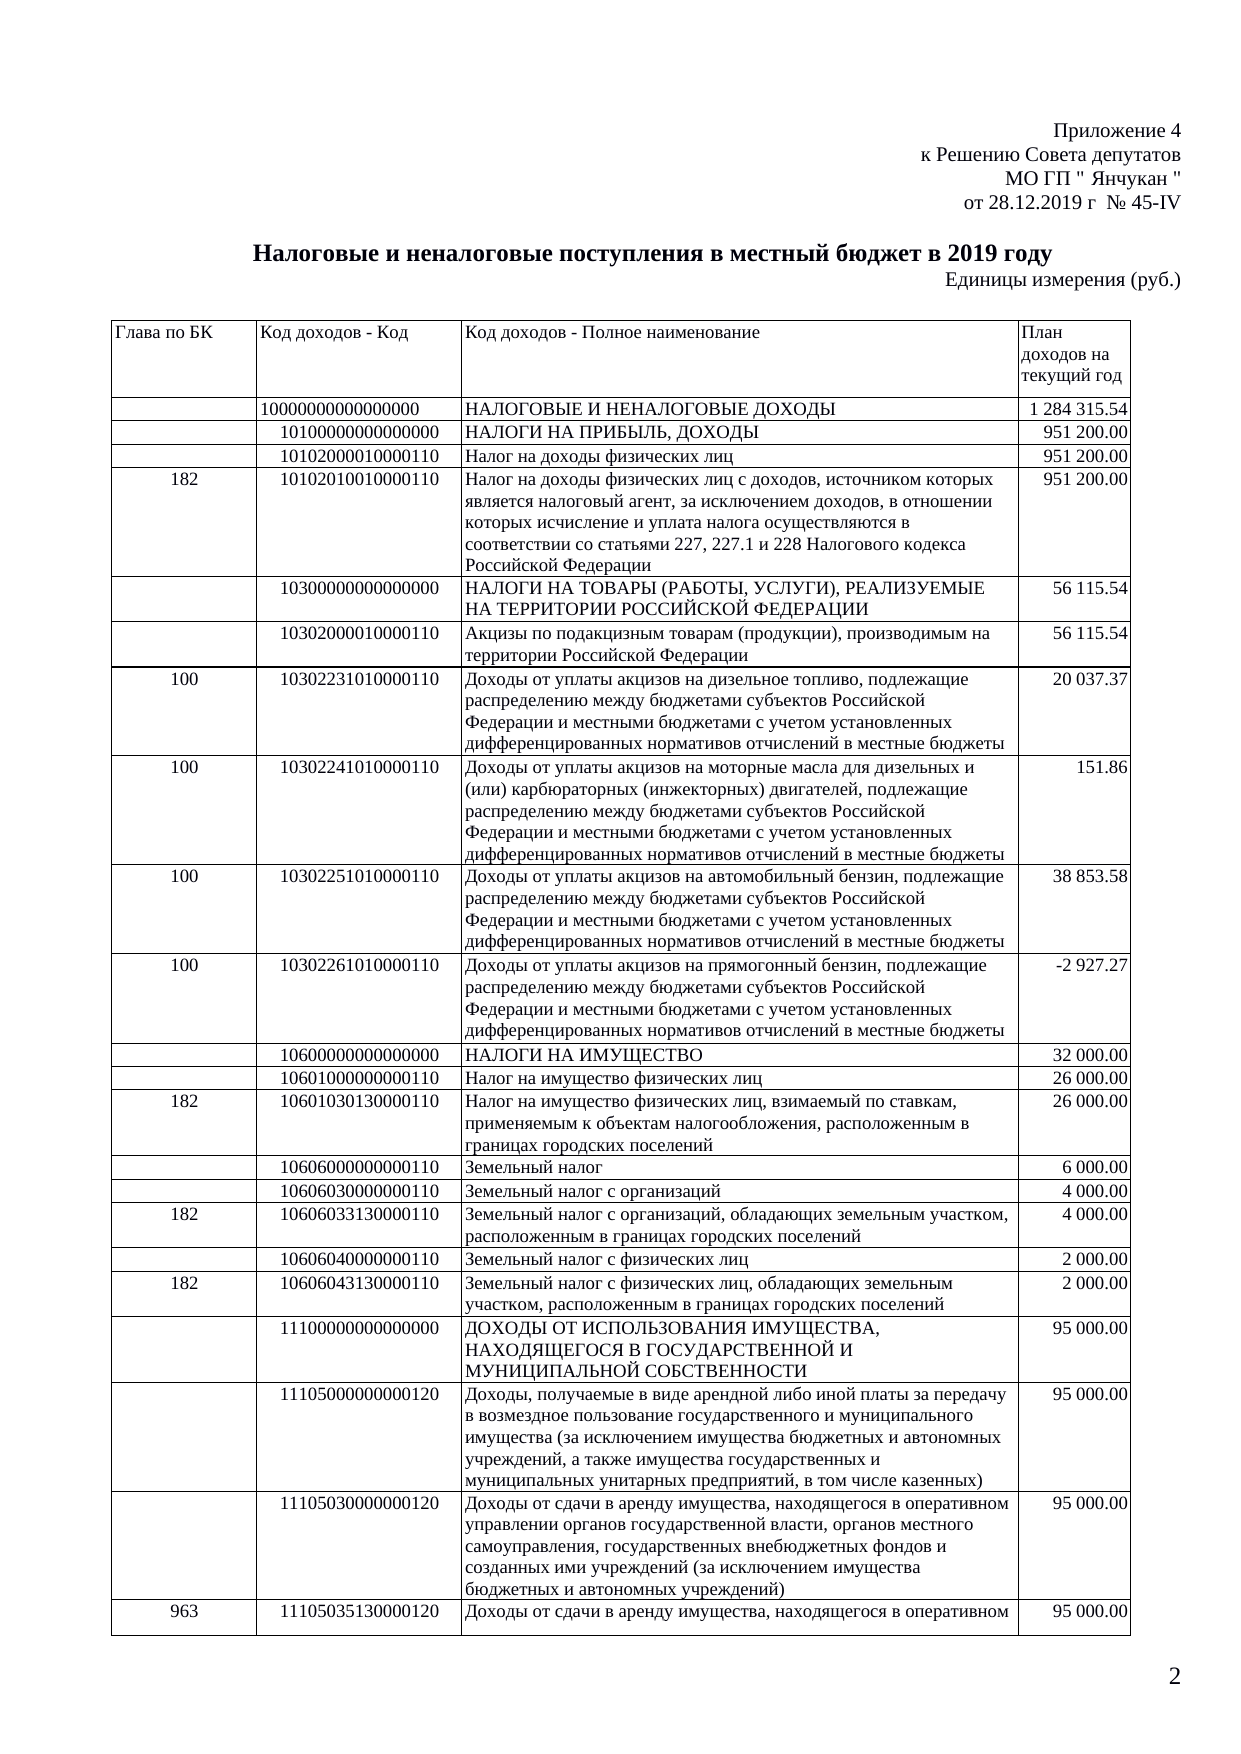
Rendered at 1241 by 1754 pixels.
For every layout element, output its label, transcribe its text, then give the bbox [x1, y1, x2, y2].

table_cell [112, 398, 256, 420]
table_cell Доходы от сдачи в аренду имущества, находящегося в оперативном управлении органов государственной власти, органов местного самоуправления, государственных внебюджетных фондов и созданных ими учреждений (за исключением имущества бюджетных и автономных учреждений) [462, 1492, 1018, 1599]
table_cell [112, 1156, 256, 1178]
table_cell 100 [112, 954, 256, 1042]
table_cell Земельный налог с физических лиц, обладающих земельным участком, расположенным в границах городских поселений [462, 1272, 1018, 1316]
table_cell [462, 1600, 1018, 1635]
table_cell 951 200.00 [1019, 445, 1130, 467]
table_cell 4 000.00 [1019, 1180, 1130, 1202]
table_cell 951 200.00 [1019, 421, 1130, 443]
table_cell [112, 577, 256, 621]
table_cell Земельный налог с организаций, обладающих земельным участком, расположенным в границах городских поселений [462, 1203, 1018, 1247]
table_cell [112, 445, 256, 467]
text МО ГП " Янчукан " [124, 166, 1181, 190]
table_cell 182 [112, 1272, 256, 1316]
table_cell 10100000000000000 [257, 421, 461, 443]
table_cell Доходы от уплаты акцизов на дизельное топливо, подлежащие распределению между бюджетами субъектов Российской Федерации и местными бюджетами с учетом установленных дифференцированных нормативов отчислений в местные бюджеты [462, 668, 1018, 755]
table_cell 10606033130000110 [257, 1203, 461, 1247]
table_cell Доходы от уплаты акцизов на моторные масла для дизельных и (или) карбюраторных (инжекторных) двигателей, подлежащие распределению между бюджетами субъектов Российской Федерации и местными бюджетами с учетом установленных дифференцированных нормативов отчислений в местные бюджеты [462, 756, 1018, 864]
table_cell 95 000.00 [1019, 1383, 1130, 1491]
table_cell Земельный налог [462, 1156, 1018, 1178]
table_cell 10302231010000110 [257, 668, 461, 755]
table_cell ДОХОДЫ ОТ ИСПОЛЬЗОВАНИЯ ИМУЩЕСТВА, НАХОДЯЩЕГОСЯ В ГОСУДАРСТВЕННОЙ И МУНИЦИПАЛЬНОЙ СОБСТВЕННОСТИ [462, 1317, 1018, 1382]
table_cell 10300000000000000 [257, 577, 461, 621]
table_cell 10601000000000110 [257, 1067, 461, 1089]
text Налоговые и неналоговые поступления в местный бюджет в 2019 году [124, 238, 1181, 267]
table_cell [112, 1248, 256, 1271]
table_cell Акцизы по подакцизным товарам (продукции), производимым на территории Российской Федерации [462, 622, 1018, 666]
table_cell 10302241010000110 [257, 756, 461, 864]
table_cell 10302000010000110 [257, 622, 461, 666]
table_cell 20 037.37 [1019, 668, 1130, 755]
table_cell 951 200.00 [1019, 468, 1130, 576]
table_cell [112, 1180, 256, 1202]
table_cell [112, 622, 256, 666]
table_cell 56 115.54 [1019, 577, 1130, 621]
table_cell 151.86 [1019, 756, 1130, 864]
table_cell [112, 421, 256, 443]
table_cell 10000000000000000 [257, 398, 461, 420]
table_header Код доходов - Код [257, 321, 461, 397]
text Единицы измерения (руб.) [124, 267, 1181, 291]
table_cell 10102000010000110 [257, 445, 461, 467]
table_cell 182 [112, 468, 256, 576]
table_cell 100 [112, 865, 256, 953]
table_cell 963 [112, 1600, 256, 1635]
table_cell 100 [112, 756, 256, 864]
table_cell Налог на имущество физических лиц [462, 1067, 1018, 1089]
table_cell 182 [112, 1090, 256, 1155]
table_cell Налог на имущество физических лиц, взимаемый по ставкам, применяемым к объектам налогообложения, расположенным в границах городских поселений [462, 1090, 1018, 1155]
text к Решению Совета депутатов [124, 142, 1181, 166]
table_cell [112, 1317, 256, 1382]
table_header Код доходов - Полное наименование [462, 321, 1018, 397]
table_cell 10606040000000110 [257, 1248, 461, 1271]
table_cell [112, 1383, 256, 1491]
table_cell 11105030000000120 [257, 1492, 461, 1599]
table_cell 10606000000000110 [257, 1156, 461, 1178]
text Приложение 4 [124, 118, 1181, 142]
table_cell НАЛОГОВЫЕ И НЕНАЛОГОВЫЕ ДОХОДЫ [462, 398, 1018, 420]
table_cell Доходы, получаемые в виде арендной либо иной платы за передачу в возмездное пользование государственного и муниципального имущества (за исключением имущества бюджетных и автономных учреждений, а также имущества государственных и муниципальных унитарных предприятий, в том числе казенных) [462, 1383, 1018, 1491]
table_cell 2 000.00 [1019, 1248, 1130, 1271]
table_cell 11105035130000120 [257, 1600, 461, 1635]
table_cell 11100000000000000 [257, 1317, 461, 1382]
table_header Глава по БК [112, 321, 256, 397]
table_cell НАЛОГИ НА ПРИБЫЛЬ, ДОХОДЫ [462, 421, 1018, 443]
table_cell 6 000.00 [1019, 1156, 1130, 1178]
table_cell 182 [112, 1203, 256, 1247]
table_cell 38 853.58 [1019, 865, 1130, 953]
table_cell Земельный налог с физических лиц [462, 1248, 1018, 1271]
table_cell Налог на доходы физических лиц с доходов, источником которых является налоговый агент, за исключением доходов, в отношении которых исчисление и уплата налога осуществляются в соответствии со статьями 227, 227.1 и 228 Налогового кодекса Российской Федерации [462, 468, 1018, 576]
table_cell 10606030000000110 [257, 1180, 461, 1202]
table_cell 1 284 315.54 [1019, 398, 1130, 420]
table_cell 10102010010000110 [257, 468, 461, 576]
table_cell Земельный налог с организаций [462, 1180, 1018, 1202]
table_cell Доходы от уплаты акцизов на автомобильный бензин, подлежащие распределению между бюджетами субъектов Российской Федерации и местными бюджетами с учетом установленных дифференцированных нормативов отчислений в местные бюджеты [462, 865, 1018, 953]
table_cell [112, 1067, 256, 1089]
table_cell 95 000.00 [1019, 1600, 1130, 1635]
table_cell Доходы от уплаты акцизов на прямогонный бензин, подлежащие распределению между бюджетами субъектов Российской Федерации и местными бюджетами с учетом установленных дифференцированных нормативов отчислений в местные бюджеты [462, 954, 1018, 1042]
table_cell Налог на доходы физических лиц [462, 445, 1018, 467]
table_cell 11105000000000120 [257, 1383, 461, 1491]
table_cell 2 000.00 [1019, 1272, 1130, 1316]
table_cell [112, 1044, 256, 1066]
table_cell 10302261010000110 [257, 954, 461, 1042]
table_cell 10601030130000110 [257, 1090, 461, 1155]
table_cell 32 000.00 [1019, 1044, 1130, 1066]
table_cell 4 000.00 [1019, 1203, 1130, 1247]
table_cell 26 000.00 [1019, 1067, 1130, 1089]
table_cell 26 000.00 [1019, 1090, 1130, 1155]
table_cell 56 115.54 [1019, 622, 1130, 666]
table_cell 95 000.00 [1019, 1492, 1130, 1599]
table_cell 10606043130000110 [257, 1272, 461, 1316]
table_header План доходов на текущий год [1019, 321, 1130, 397]
text от 28.12.2019 г № 45-IV [124, 190, 1181, 214]
table_cell 95 000.00 [1019, 1317, 1130, 1382]
table_cell [112, 1492, 256, 1599]
table_cell 100 [112, 668, 256, 755]
table_cell -2 927.27 [1019, 954, 1130, 1042]
table_cell 10302251010000110 [257, 865, 461, 953]
table_cell НАЛОГИ НА ИМУЩЕСТВО [462, 1044, 1018, 1066]
table_cell НАЛОГИ НА ТОВАРЫ (РАБОТЫ, УСЛУГИ), РЕАЛИЗУЕМЫЕ НА ТЕРРИТОРИИ РОССИЙСКОЙ ФЕДЕРАЦИИ [462, 577, 1018, 621]
table_cell 10600000000000000 [257, 1044, 461, 1066]
